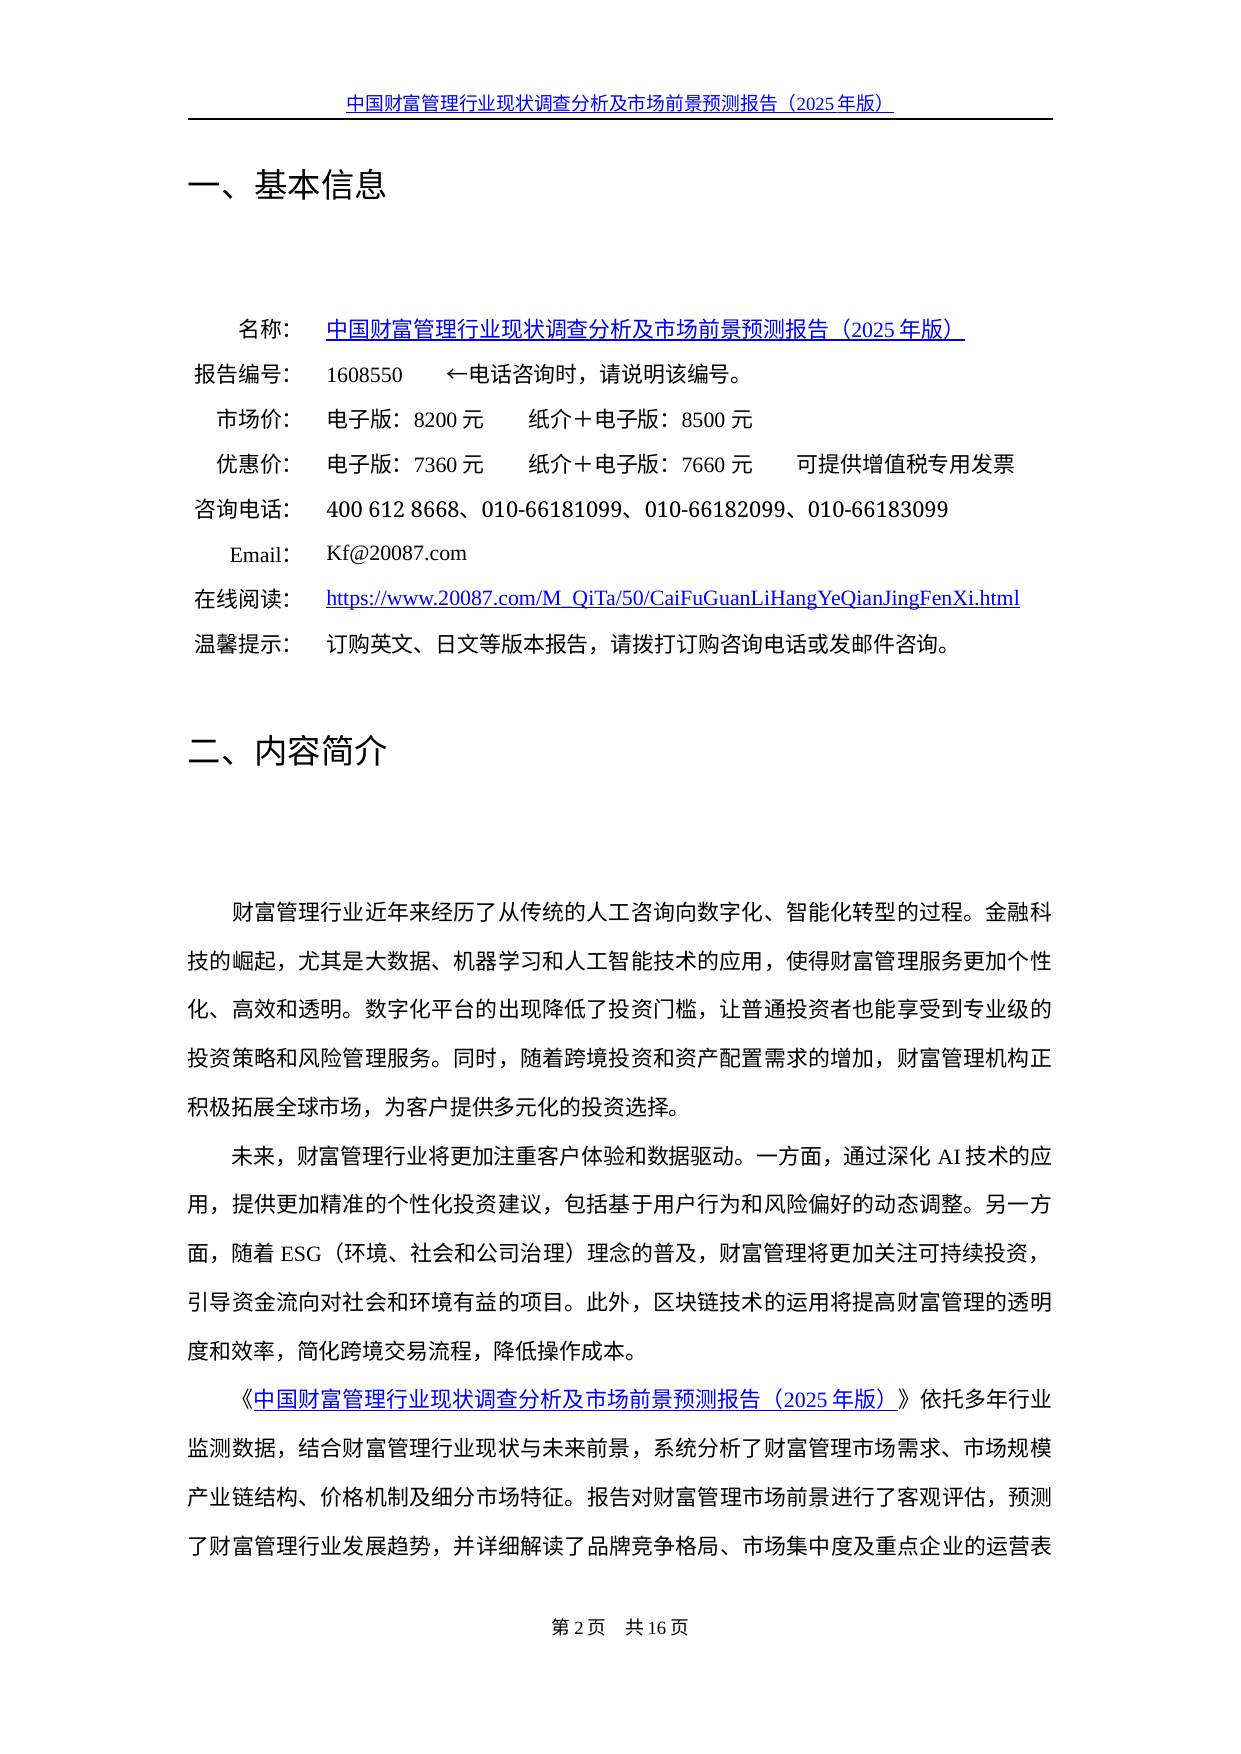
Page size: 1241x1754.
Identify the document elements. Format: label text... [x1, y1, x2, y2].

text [187, 894, 1053, 1561]
table_header 名称： [167, 312, 315, 357]
table_header 中国财富管理行业现状调查分析及市场前景预测报告（2025年版） [315, 312, 1073, 357]
table_cell 电子版：8200 元 纸介＋电子版：8500 元 [315, 402, 1073, 447]
table_cell 1608550 ←电话咨询时，请说明该编号。 [315, 357, 1073, 402]
table_cell 订购英文、日文等版本报告，请拨打订购咨询电话或发邮件咨询。 [315, 627, 1073, 672]
table_cell 400 612 8668、010-66181099、010-66182099、010-66183099 [315, 492, 1073, 537]
table_cell 市场价： [167, 402, 315, 447]
table_cell Kf@20087.com [315, 537, 1073, 582]
table_cell 报告编号： [167, 357, 315, 402]
table_cell 温馨提示： [167, 627, 315, 672]
table_cell 咨询电话： [167, 492, 315, 537]
table_cell 电子版：7360 元 纸介＋电子版：7660 元 可提供增值税专用发票 [315, 447, 1073, 492]
table_cell 在线阅读： [167, 582, 315, 627]
title 一、基本信息 [187, 150, 1053, 215]
table_cell 优惠价： [167, 447, 315, 492]
title 二、内容简介 [187, 717, 1053, 782]
table_cell Email： [167, 537, 315, 582]
table_cell [315, 582, 1073, 627]
